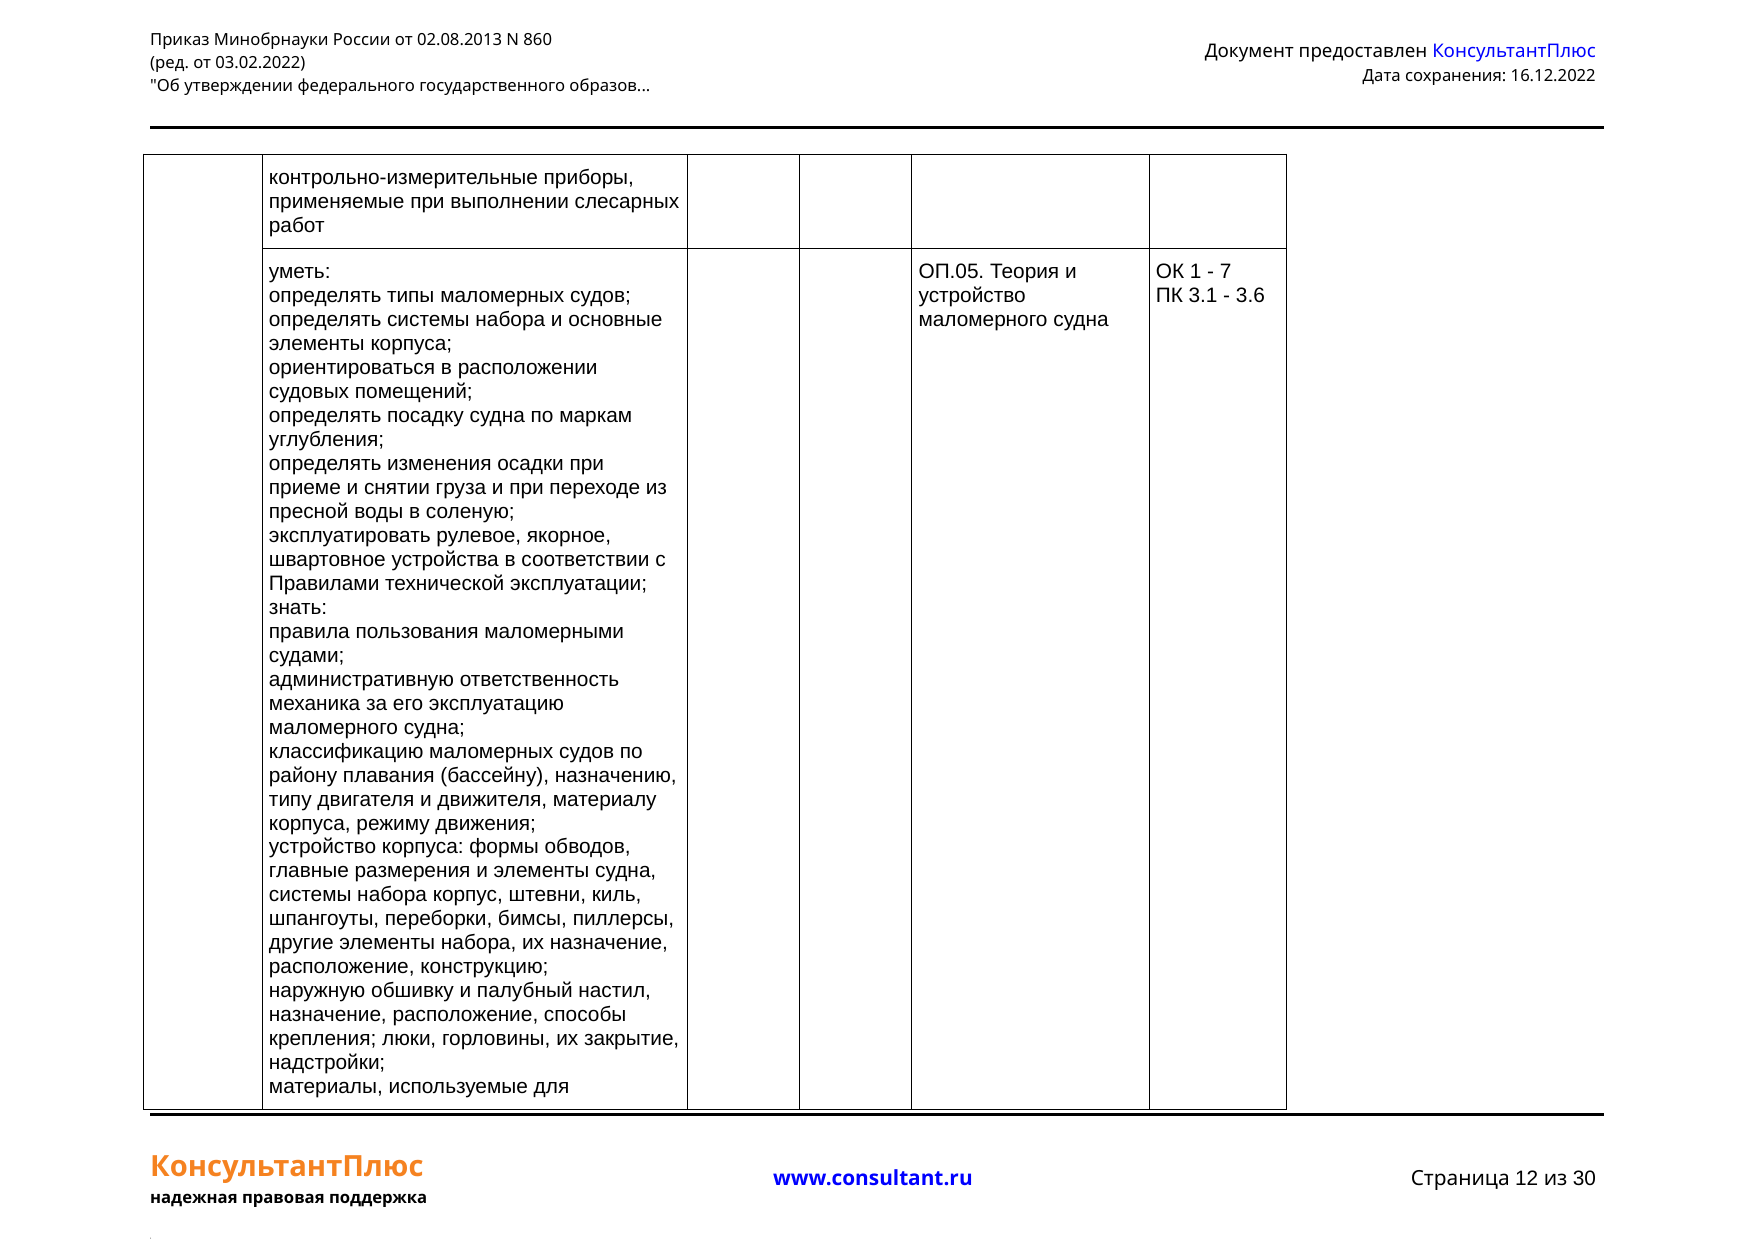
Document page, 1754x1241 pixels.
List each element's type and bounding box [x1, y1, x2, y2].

table_cell [263, 249, 687, 1108]
table_cell [688, 155, 799, 248]
table_cell [800, 249, 911, 1108]
table_cell [912, 249, 1149, 1108]
table_cell [1150, 155, 1286, 248]
table_cell [263, 155, 687, 248]
table_cell [912, 155, 1149, 248]
table_cell [800, 155, 911, 248]
table_cell [1150, 249, 1286, 1108]
table_cell [688, 249, 799, 1108]
